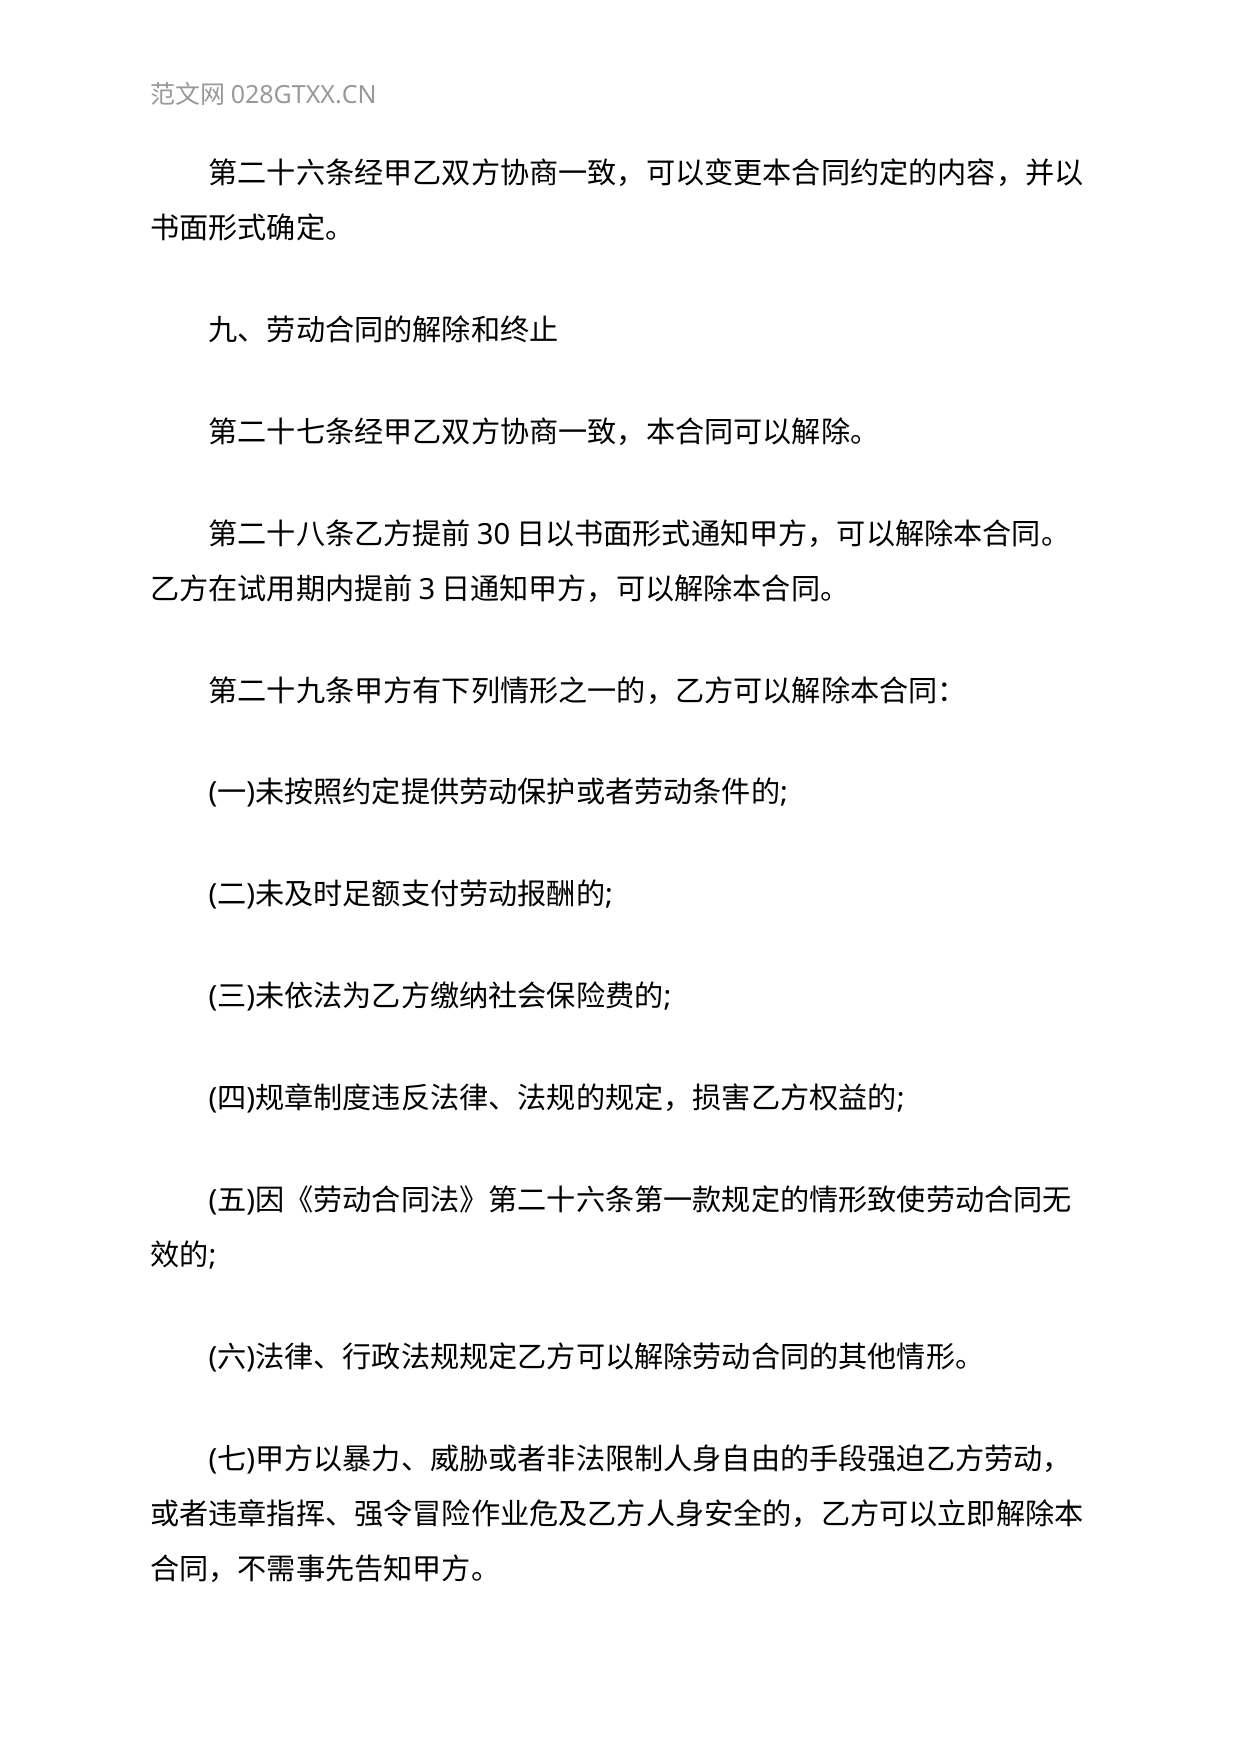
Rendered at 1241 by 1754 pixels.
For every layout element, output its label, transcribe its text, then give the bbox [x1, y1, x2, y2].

text (五)因《劳动合同法》第二十六条第一款规定的情形致使劳动合同无效的; [150, 1177, 1090, 1274]
text (二)未及时足额支付劳动报酬的; [150, 871, 1090, 913]
text 第二十七条经甲乙双方协商一致，本合同可以解除。 [150, 408, 1090, 451]
text 第二十九条甲方有下列情形之一的，乙方可以解除本合同： [150, 667, 1090, 709]
text 九、劳动合同的解除和终止 [150, 307, 1090, 349]
text (三)未依法为乙方缴纳社会保险费的; [150, 973, 1090, 1015]
text (一)未按照约定提供劳动保护或者劳动条件的; [150, 769, 1090, 811]
text (四)规章制度违反法律、法规的规定，损害乙方权益的; [150, 1075, 1090, 1117]
text (六)法律、行政法规规定乙方可以解除劳动合同的其他情形。 [150, 1334, 1090, 1376]
text 第二十八条乙方提前30日以书面形式通知甲方，可以解除本合同。乙方在试用期内提前3日通知甲方，可以解除本合同。 [150, 510, 1090, 608]
text 第二十六条经甲乙双方协商一致，可以变更本合同约定的内容，并以书面形式确定。 [150, 150, 1090, 247]
text (七)甲方以暴力、威胁或者非法限制人身自由的手段强迫乙方劳动，或者违章指挥、强令冒险作业危及乙方人身安全的，乙方可以立即解除本合同，不需事先告知甲方。 [150, 1436, 1090, 1588]
